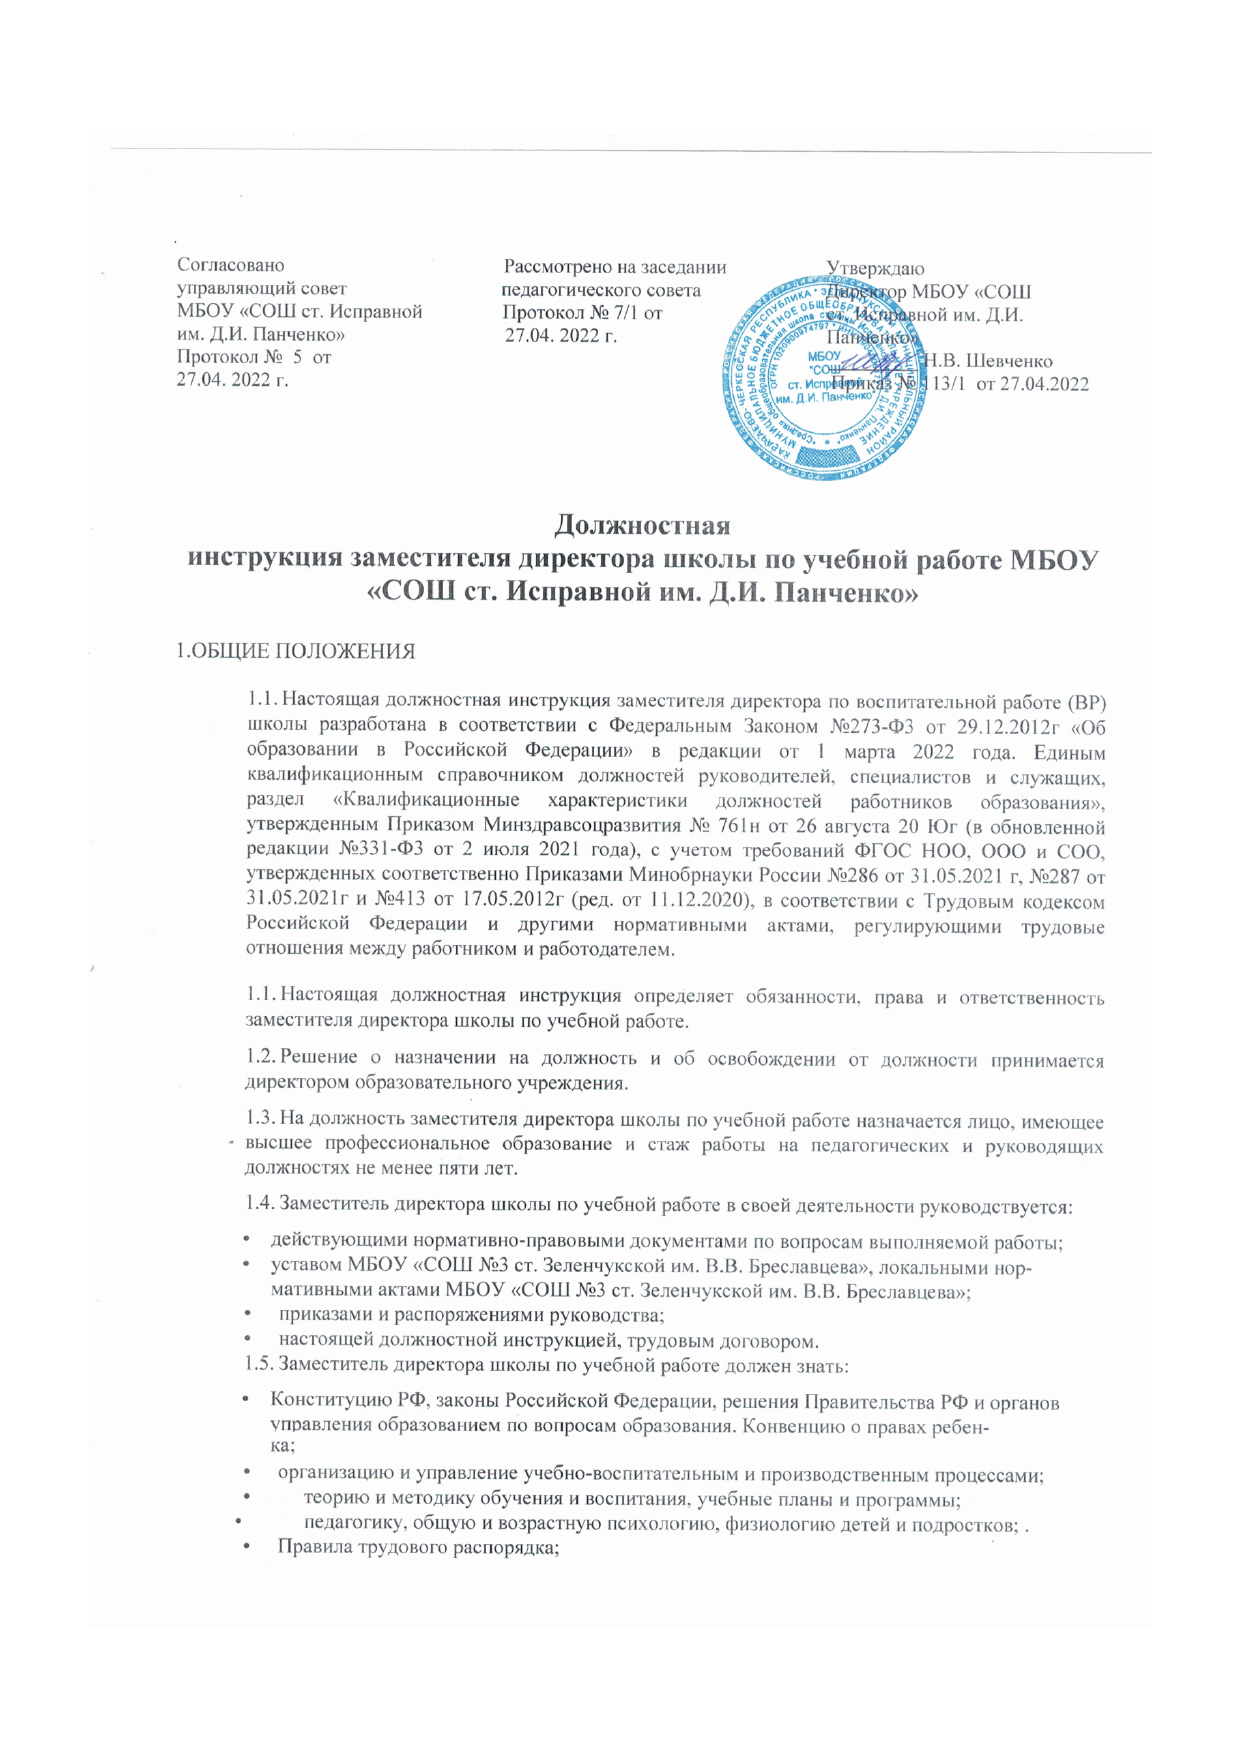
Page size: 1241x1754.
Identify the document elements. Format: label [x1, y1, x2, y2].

picture [73, 118, 1152, 1636]
